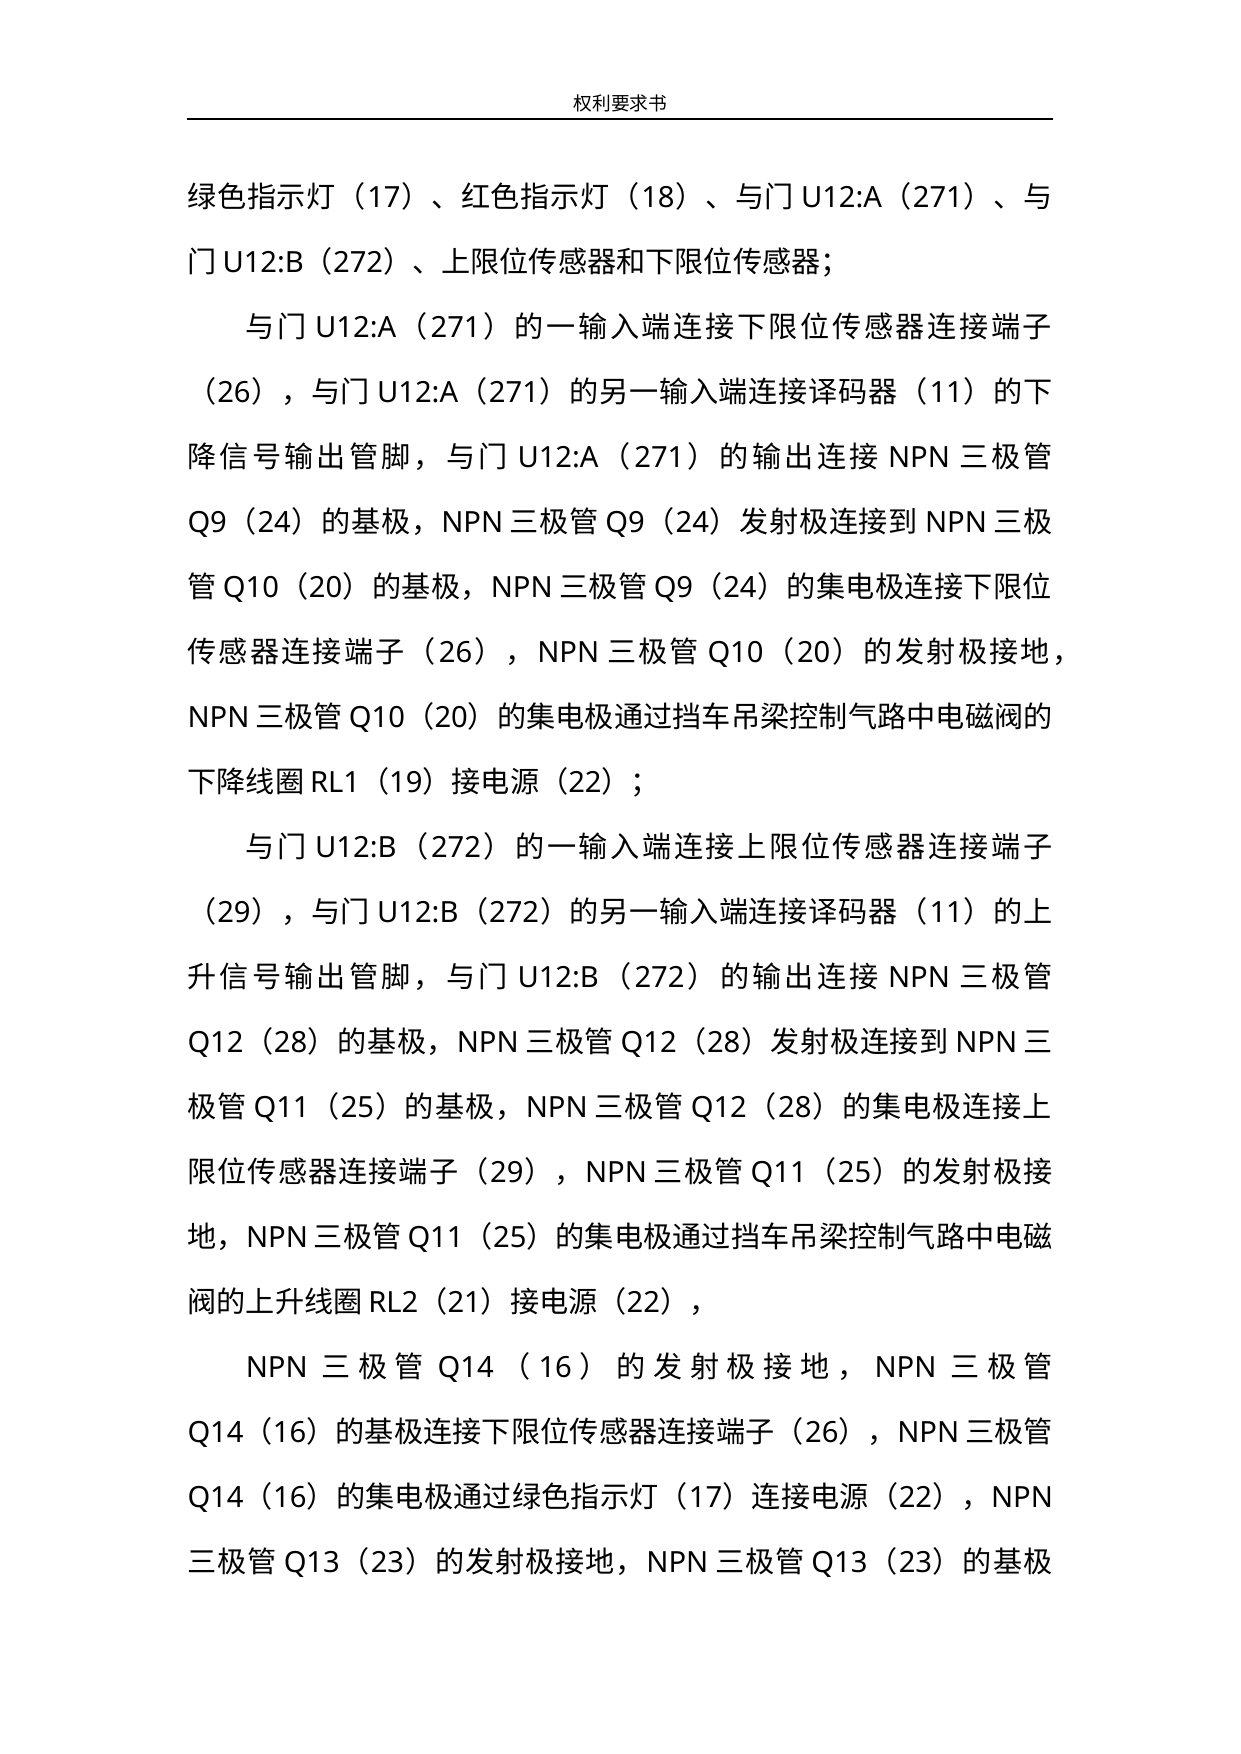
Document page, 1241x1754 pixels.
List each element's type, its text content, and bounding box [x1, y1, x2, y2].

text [187, 162, 1053, 292]
text 与门U12:A（271）的一输入端连接下限位传感器连接端子（26），与门U12:A（271）的另一输入端连接译码器（11）的下降信号输出管脚，与门U12:A（271）的输出连接NPN三极管Q9（24）的基极，NPN三极管Q9（24）发射极连接到NPN三极管Q10（20）的基极，NPN三极管Q9（24）的集电极连接下限位传感器连接端子（26），NPN三极管Q10（20）的发射极接地，NPN三极管Q10（20）的集电极通过挡车吊梁控制气路中电磁阀的下降线圈RL1（19）接电源（22）； [187, 292, 1053, 812]
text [187, 1332, 1053, 1592]
text 与门U12:B（272）的一输入端连接上限位传感器连接端子（29），与门U12:B（272）的另一输入端连接译码器（11）的上升信号输出管脚，与门U12:B（272）的输出连接NPN三极管Q12（28）的基极，NPN三极管Q12（28）发射极连接到NPN三极管Q11（25）的基极，NPN三极管Q12（28）的集电极连接上限位传感器连接端子（29），NPN三极管Q11（25）的发射极接地，NPN三极管Q11（25）的集电极通过挡车吊梁控制气路中电磁阀的上升线圈RL2（21）接电源（22）， [187, 812, 1053, 1332]
